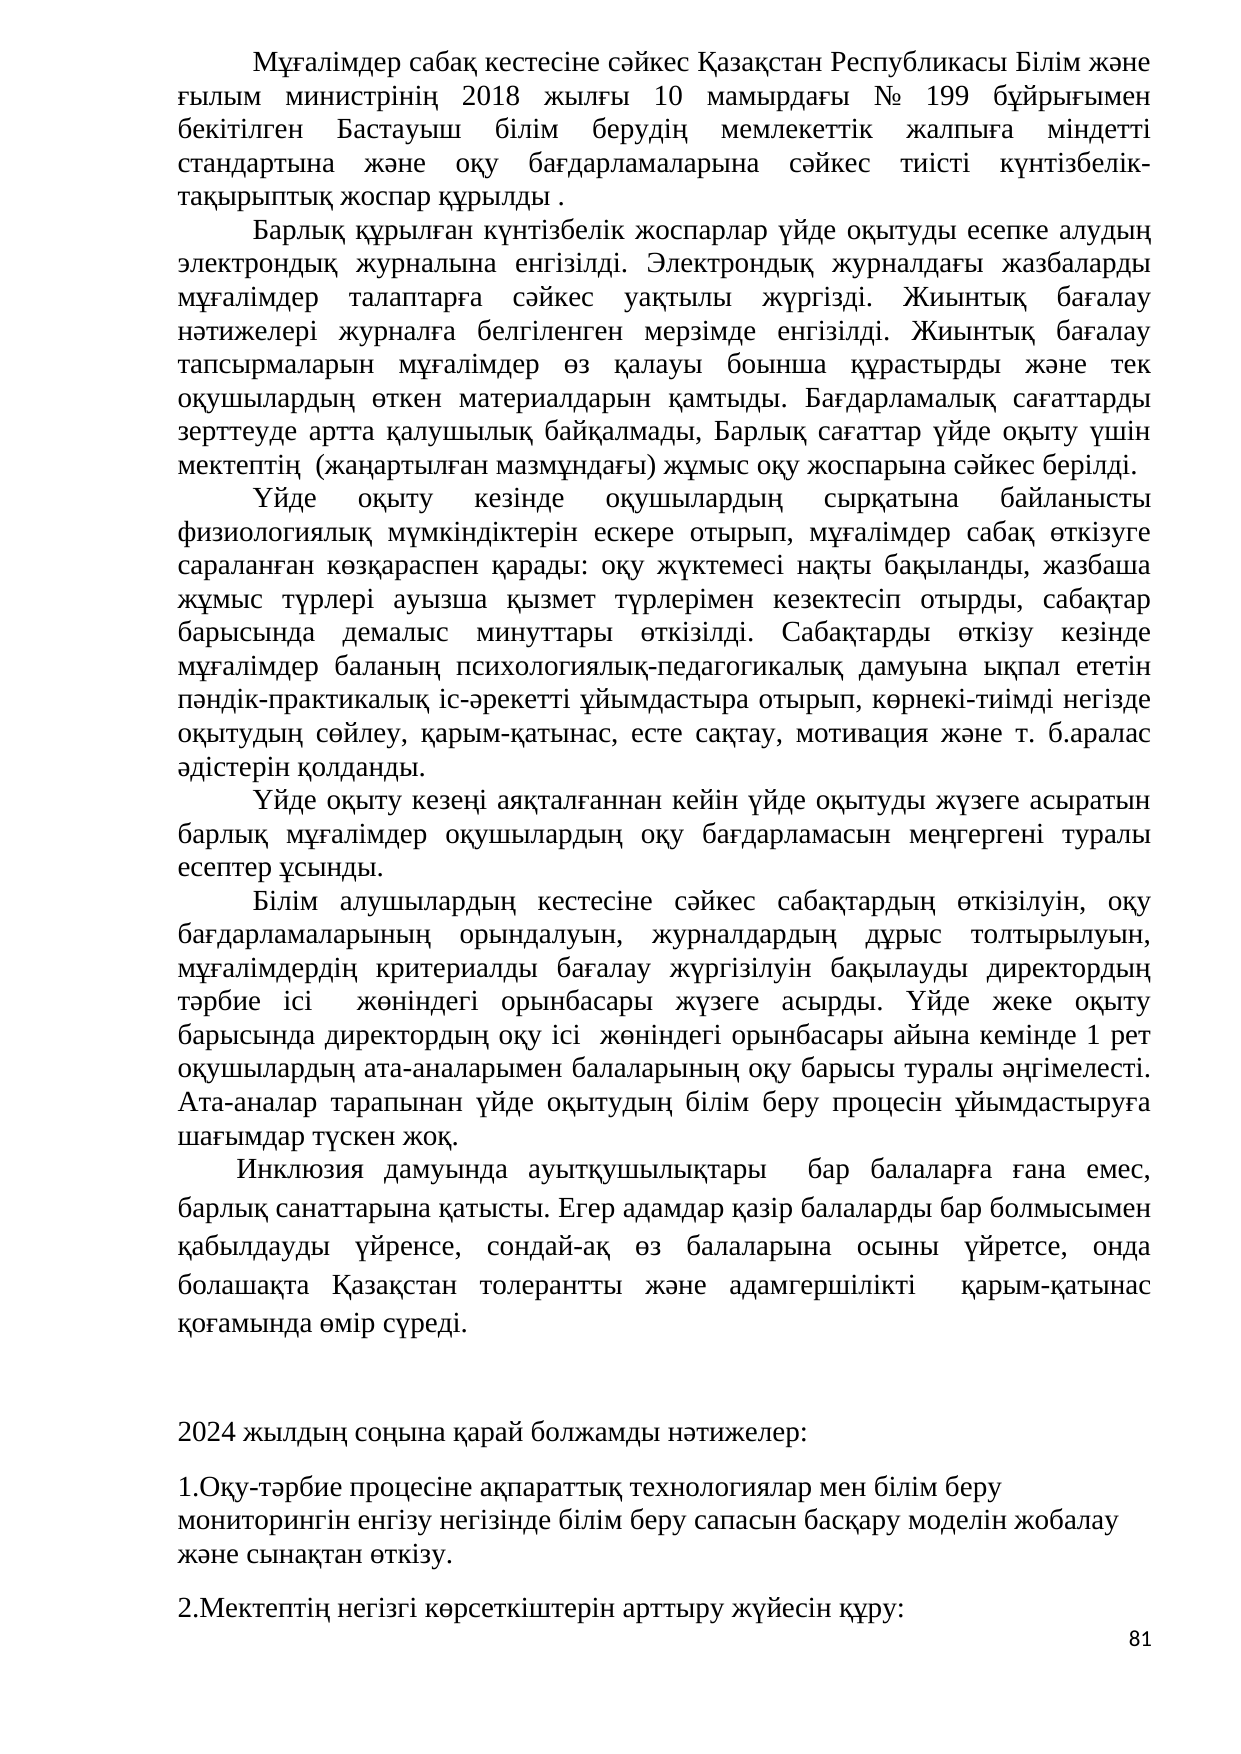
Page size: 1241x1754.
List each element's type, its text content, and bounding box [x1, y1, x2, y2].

text Білім алушылардың кестесіне сәйкес сабақтардың өткізілуін, оқу бағдарламаларының орындалуын, журналдардың дұрыс толтырылуын, мұғалімдердің критериалды бағалау жүргізілуін бақылауды директордың тәрбие ісі жөніндегі орынбасары жүзеге асырды. Үйде жеке оқыту барысында директордың оқу ісі жөніндегі орынбасары айына кемінде 1 рет оқушылардың ата-аналарымен балаларының оқу барысы туралы әңгімелесті. Ата-аналар тарапынан үйде оқытудың білім беру процесін ұйымдастыруға шағымдар түскен жоқ. [177, 883, 1152, 1151]
text Барлық құрылған күнтізбелік жоспарлар үйде оқытуды есепке алудың электрондық журналына енгізілді. Электрондық журналдағы жазбаларды мұғалімдер талаптарға сәйкес уақтылы жүргізді. Жиынтық бағалау нәтижелері журналға белгіленген мерзімде енгізілді. Жиынтық бағалау тапсырмаларын мұғалімдер өз қалауы боынша құрастырды және тек оқушылардың өткен материалдарын қамтыды. Бағдарламалық сағаттарды зерттеуде артта қалушылық байқалмады, Барлық сағаттар үйде оқыту үшін мектептің (жаңартылған мазмұндағы) жұмыс оқу жоспарына сәйкес берілді. [177, 212, 1152, 480]
text 1.Оқу-тәрбие процесіне ақпараттық технологиялар мен білім беру мониторингін енгізу негізінде білім беру сапасын басқару моделін жобалау және сынақтан өткізу. [177, 1469, 1152, 1569]
text Үйде оқыту кезінде оқушылардың сырқатына байланысты физиологиялық мүмкіндіктерін ескере отырып, мұғалімдер сабақ өткізуге сараланған көзқараспен қарады: оқу жүктемесі нақты бақыланды, жазбаша жұмыс түрлері ауызша қызмет түрлерімен кезектесіп отырды, сабақтар барысында демалыс минуттары өткізілді. Сабақтарды өткізу кезінде мұғалімдер баланың психологиялық-педагогикалық дамуына ықпал ететін пәндік-практикалық іс-әрекетті ұйымдастыра отырып, көрнекі-тиімді негізде оқытудың сөйлеу, қарым-қатынас, есте сақтау, мотивация және т. б.аралас әдістерін қолданды. [177, 480, 1152, 782]
text Мұғалімдер сабақ кестесіне сәйкес Қазақстан Республикасы Білім және ғылым министрінің 2018 жылғы 10 мамырдағы № 199 бұйрығымен бекітілген Бастауыш білім берудің мемлекеттік жалпыға міндетті стандартына және оқу бағдарламаларына сәйкес тиісті күнтізбелік-тақырыптық жоспар құрылды . [177, 44, 1152, 212]
text Үйде оқыту кезеңі аяқталғаннан кейін үйде оқытуды жүзеге асыратын барлық мұғалімдер оқушылардың оқу бағдарламасын меңгергені туралы есептер ұсынды. [177, 782, 1152, 883]
text 2.Мектептің негізгі көрсеткіштерін арттыру жүйесін құру: [177, 1590, 1152, 1624]
text 2024 жылдың соңына қарай болжамды нәтижелер: [177, 1414, 1152, 1448]
text Инклюзия дамуында ауытқушылықтары бар балаларға ғана емес, барлық санаттарына қатысты. Егер адамдар қазір балаларды бар болмысымен қабылдауды үйренсе, сондай-ақ өз балаларына осыны үйретсе, онда болашақта Қазақстан толерантты және адамгершілікті қарым-қатынас қоғамында өмір сүреді. [177, 1151, 1152, 1339]
